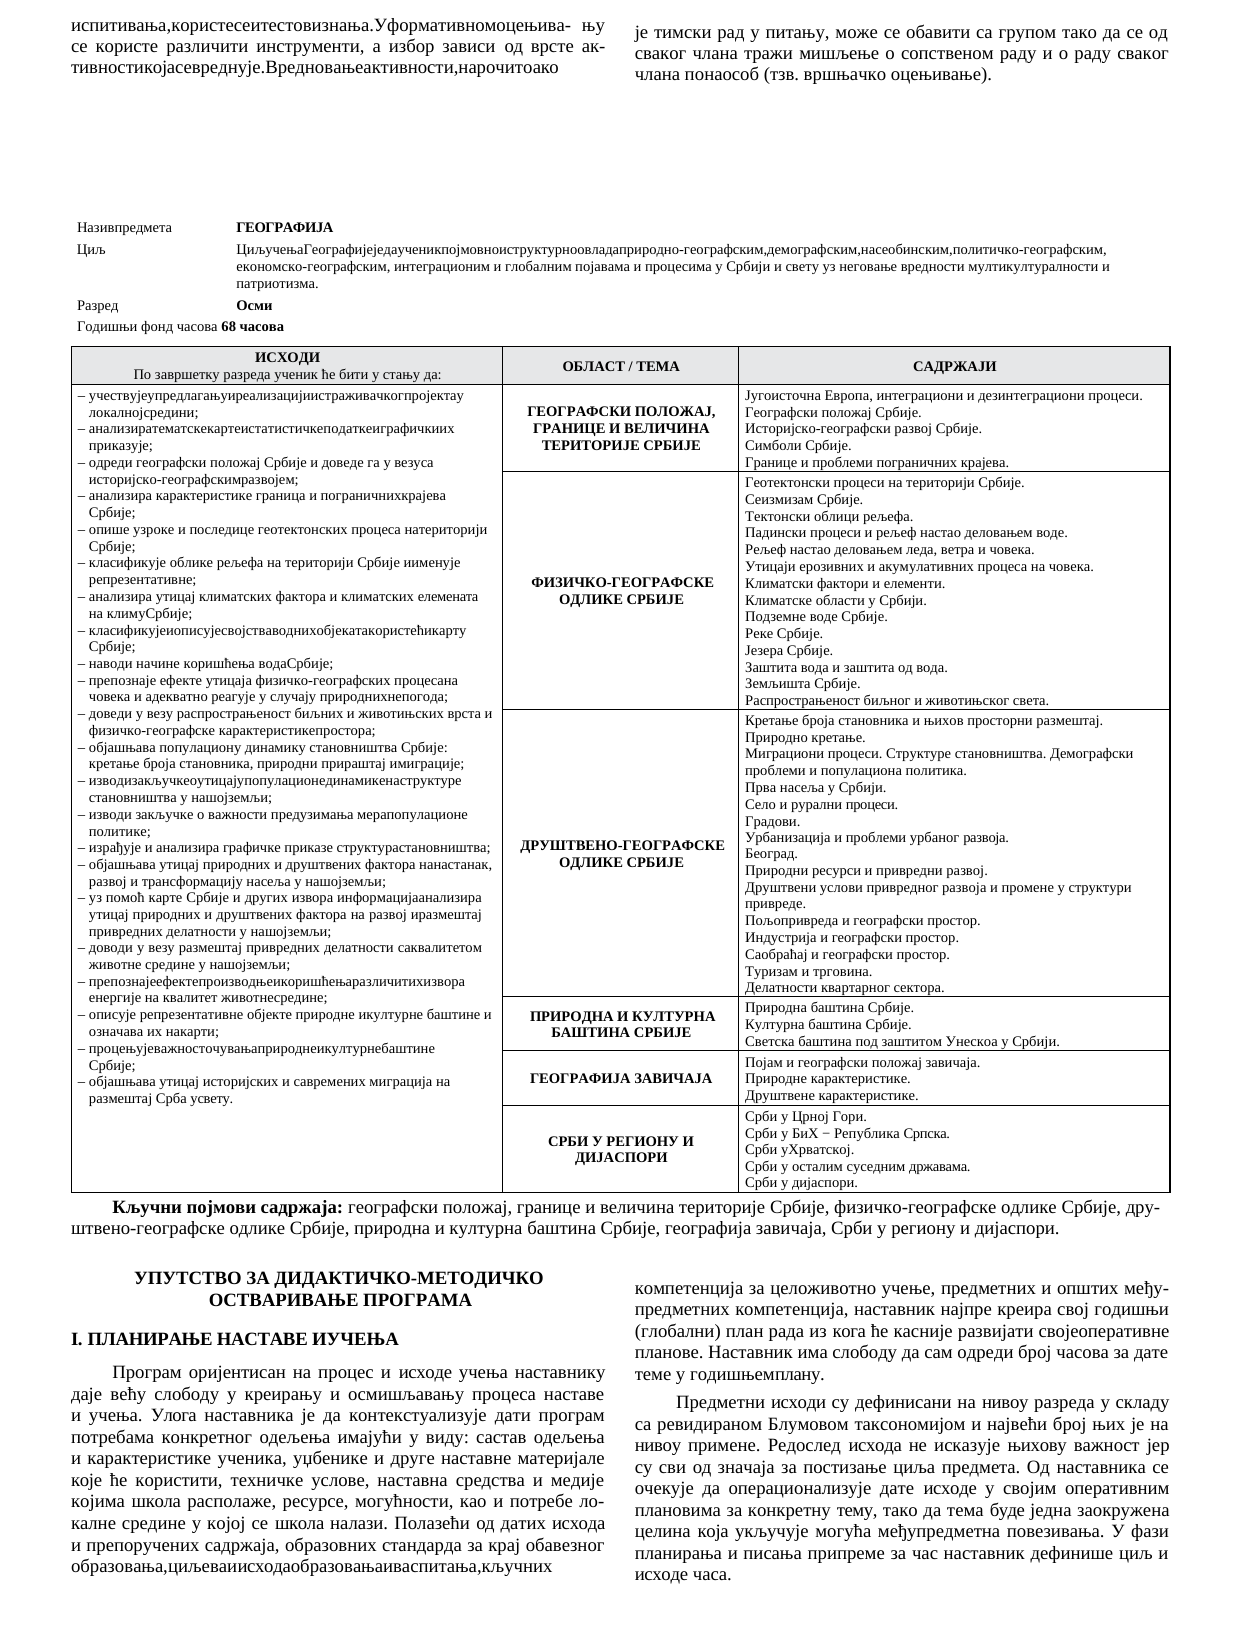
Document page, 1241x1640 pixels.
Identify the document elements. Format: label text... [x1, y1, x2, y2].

table_header САДРЖАЈИ [739, 347, 1169, 384]
subtitle УПУТСТВО ЗА ДИДАКТИЧКО-МЕТОДИЧКО ОСТВАРИВАЊЕ ПРОГРАМА [134, 1267, 609, 1310]
text испитивања,користесеитестовизнања.Уформативномоцењива- њу се користе различити инструменти, а избор зависи од врсте ак- тивностикојасевреднује.Вредновањеактивности,нарочитоако [71, 15, 605, 77]
table_cell ГЕОГРАФСКИ ПОЛОЖАЈ, ГРАНИЦЕ И ВЕЛИЧИНА ТЕРИТОРИЈЕ СРБИЈЕ [503, 385, 738, 471]
table_cell ФИЗИЧКО-ГЕОГРАФСКЕ ОДЛИКЕ СРБИЈЕ [503, 472, 738, 709]
table_header ИСХОДИ По завршетку разреда ученик ће бити у стању да: [72, 347, 502, 384]
text компетенција за целоживотно учење, предметних и општих међу- предметних компетенција, наставник најпре креира свој годишњи (глобални) план рада из кога ће касније развијати својеоперативне планове. Наставник има слободу да сам одреди број часова за дате теме у годишњемплану. [634, 1277, 1170, 1384]
table_cell СРБИ У РЕГИОНУ И ДИЈАСПОРИ [503, 1106, 738, 1192]
text Називпредмета ГЕОГРАФИЈА [77, 219, 1182, 236]
text је тимски рад у питању, може се обавити са групом тако да се од сваког члана тражи мишљење о сопственом раду и о раду сваког члана понаособ (тзв. вршњачко оцењивање). [634, 22, 1170, 84]
text Годишњи фонд часова 68 часова [77, 318, 1182, 335]
table_cell Геотектонски процеси на територији Србије. Сеизмизам Србије. Тектонски облици рељефа. Падински процеси и рељеф настао деловањем воде. Рељеф настао деловањем леда, ветра и човека. Утицаји ерозивних и акумулативних процеса на човека. Климатски фактори и елементи. Климатске области у Србији. Подземне воде Србије. Реке Србије. Језера Србије. Заштита вода и заштита од вода. Земљишта Србије. Распрострањеност биљног и животињског света. [739, 472, 1169, 709]
table_cell Југоисточна Европа, интеграциони и дезинтеграциони процеси. Географски положај Србије. Историјско-географски развој Србије. Симболи Србије. Границе и проблеми пограничних крајева. [739, 385, 1169, 471]
table_cell ПРИРОДНА И КУЛТУРНА БАШТИНА СРБИЈЕ [503, 997, 738, 1050]
table_cell ДРУШТВЕНО-ГЕОГРАФСКЕ ОДЛИКЕ СРБИЈЕ [503, 710, 738, 996]
text Циљ ЦиључењаГеографијеједаученикпојмовноиструктурноовладаприродно-географским,демографским,насеобинским,политичко-географским, економско-географским, интеграционим и глобалним појавама и процесима у Србији и свету уз неговање вредности мултикултуралности и патриотизма. [77, 241, 1151, 291]
table_cell Срби у Црној Гори. Срби у БиХ − Република Српска. Срби уХрватској. Срби у осталим суседним државама. Срби у дијаспори. [739, 1106, 1169, 1192]
table_cell Природна баштина Србије. Културна баштина Србије. Светска баштина под заштитом Унескоа у Србији. [739, 997, 1169, 1050]
table_cell учествујеупредлагањуиреализацијиистраживачкогпројектау локалнојсредини; анализиратематскекартеистатистичкеподаткеиграфичкиих приказује; одреди географски положај Србије и доведе га у везуса историјско-географскимразвојем; анализира карактеристике граница и пограничнихкрајева Србије; опише узроке и последице геотектонских процеса натериторији Србије; класификује облике рељефа на територији Србије иименује репрезентативне; анализира утицај климатских фактора и климатских елемената на климуСрбије; класификујеиописујесвојстваводнихобјекатакористећикарту Србије; наводи начине коришћења водаСрбије; препознаје ефекте утицаја физичко-географских процесана човека и адекватно реагује у случају природнихнепогода; доведи у везу распрострањеност биљних и животињских врста и физичко-географске карактеристикепростора; објашњава популациону динамику становништва Србије: кретање броја становника, природни прираштај имиграције; изводизакључкеоутицајупопулационединамикенаструктуре становништва у нашојземљи; изводи закључке о важности предузимања мерапопулационе политике; израђује и анализира графичке приказе структурастановништва; објашњава утицај природних и друштвених фактора нанастанак, развој и трансформацију насеља у нашојземљи; уз помоћ карте Србије и других извора информацијаанализира утицај природних и друштвених фактора на развој иразмештај привредних делатности у нашојземљи; доводи у везу размештај привредних делатности саквалитетом животне средине у нашојземљи; препознајеефектепроизводњеикоришћењаразличитихизвора енергије на квалитет животнесредине; описује репрезентативне објекте природне икултурне баштине и означава их накарти; процењујеважносточувањаприроднеикултурнебаштине Србије; објашњава утицај историјских и савремених миграција на размештај Срба усвету. [72, 385, 502, 1192]
list ПЛАНИРАЊЕ НАСТАВЕ ИУЧЕЊА [71, 1328, 609, 1349]
table_cell Појам и географски положај завичаја. Природне карактеристике. Друштвене карактеристике. [739, 1051, 1169, 1104]
text Разред Oсми [77, 296, 1182, 313]
table_header ОБЛАСТ / ТЕМА [503, 347, 738, 384]
text Програм оријентисан на процес и исходе учења наставнику даје већу слободу у креирању и осмишљавању процеса наставе и учења. Улога наставника је да контекстуализује дати програм потребама конкретног одељења имајући у виду: састав одељења и карактеристике ученика, уџбенике и друге наставне материјале које ће користити, техничке услове, наставна средства и медије којима школа располаже, ресурсе, могућности, као и потребе ло- калне средине у којој се школа налази. Полазећи од датих исхода и препоручених садржаја, образовних стандарда за крај обавезног образовања,циљеваиисходаобразовањаиваспитања,кључних [71, 1361, 605, 1577]
text Предметни исходи су дефинисани на нивоу разреда у складу са ревидираном Блумовом таксономијом и највећи број њих је на нивоу примене. Редослед исхода не исказује њихову важност јер су сви од значаја за постизање циља предмета. Од наставника се очекује да операционализује дате исходе у својим оперативним плановима за конкретну тему, тако да тема буде једна заокружена целина која укључује могућа међупредметна повезивања. У фази планирања и писања припреме за час наставник дефинише циљ и исходе часа. [634, 1391, 1170, 1585]
table_cell ГЕОГРАФИЈА ЗАВИЧАЈА [503, 1051, 738, 1104]
text Кључни појмови садржаја: географски положај, границе и величина територије Србије, физичко-географске одлике Србије, дру- штвено-географске одлике Србије, природна и културна баштина Србије, географија завичаја, Срби у региону и дијаспори. [71, 1197, 1170, 1238]
table_cell Кретање броја становника и њихов просторни размештај. Природно кретање. Миграциони процеси. Структуре становништва. Демографски проблеми и популациона политика. Прва насеља у Србији. Село и рурални процеси. Градови. Урбанизација и проблеми урбаног развоја. Београд. Природни ресурси и привредни развој. Друштвени услови привредног развоја и промене у структури привреде. Пољопривреда и географски простор. Индустрија и географски простор. Саобраћај и географски простор. Туризам и трговина. Делатности квартарног сектора. [739, 710, 1169, 996]
